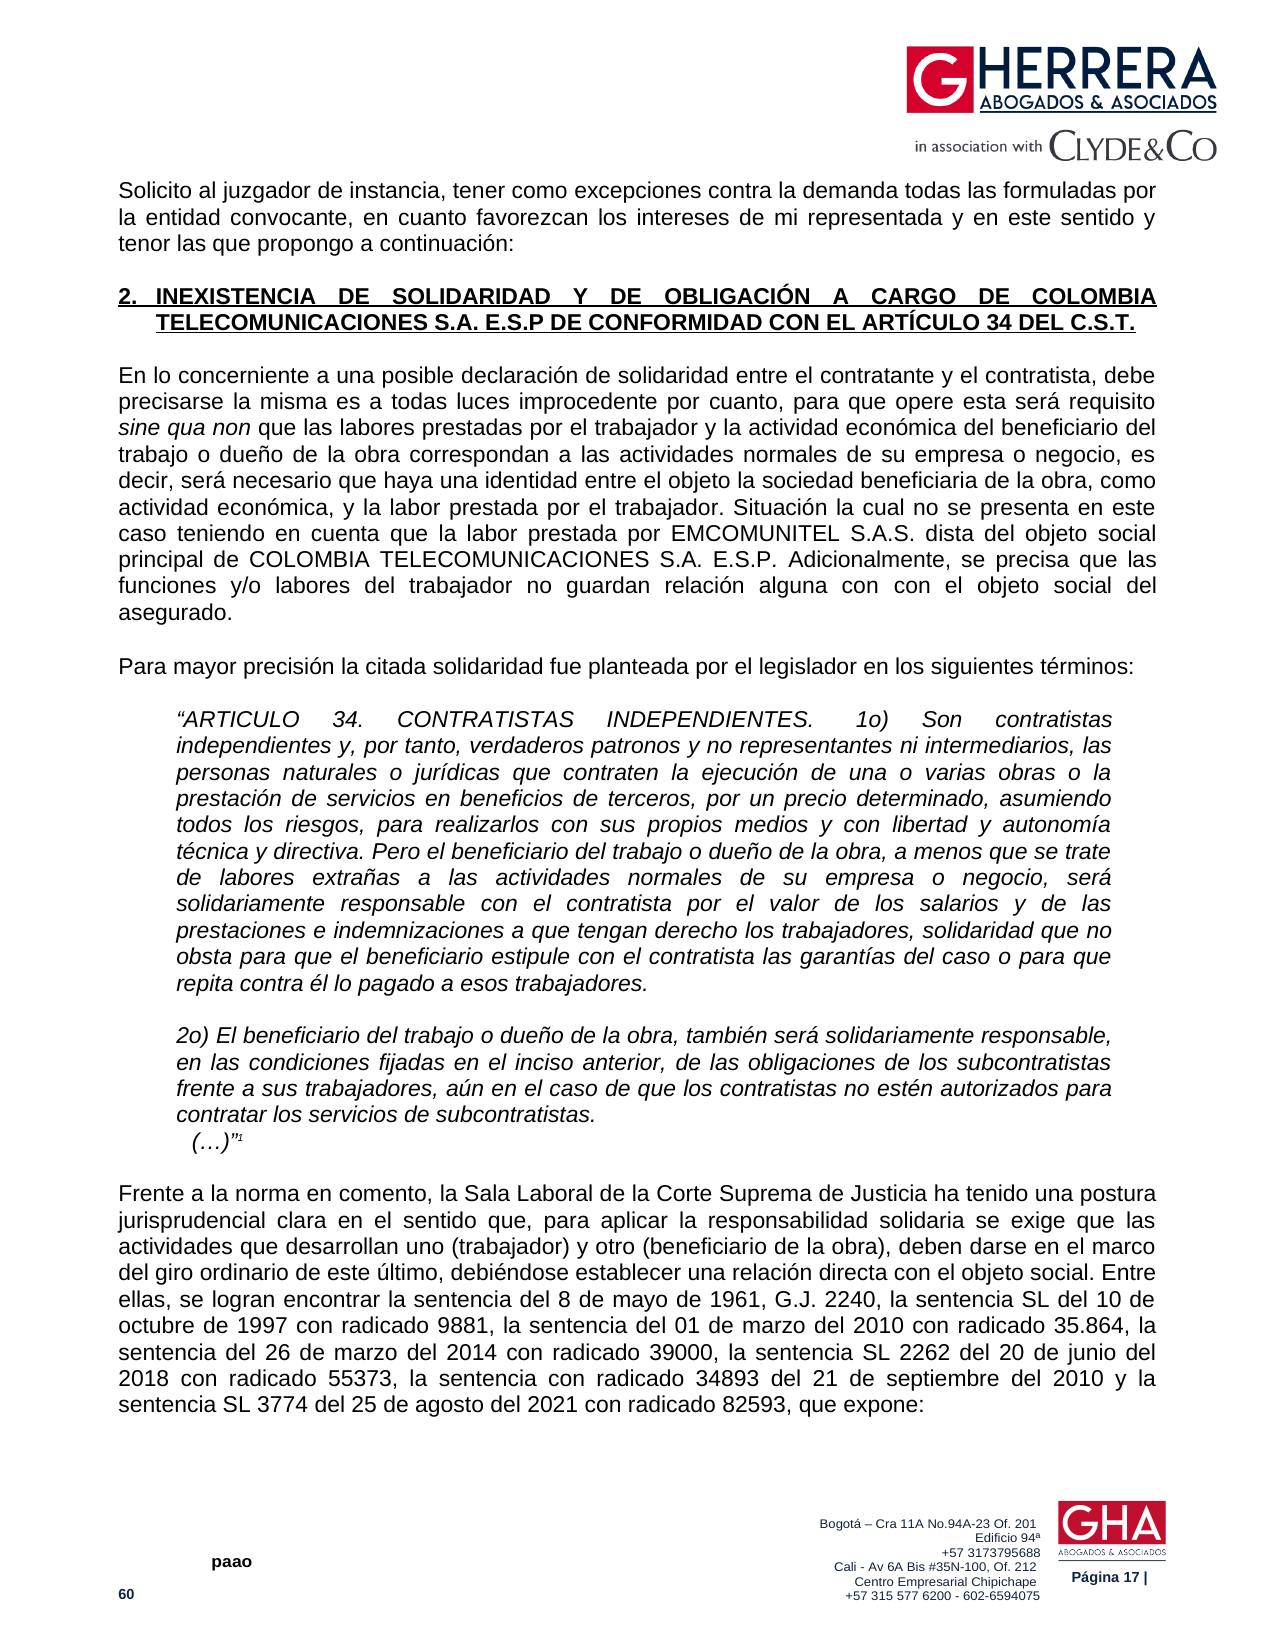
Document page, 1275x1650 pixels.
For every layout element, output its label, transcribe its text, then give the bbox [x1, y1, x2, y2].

text “ARTICULO 34. CONTRATISTAS INDEPENDIENTES. 1o) Son contratistas independientes y, por tanto, verdaderos patronos y no representantes ni intermediarios, las personas naturales o jurídicas que contraten la ejecución de una o varias obras o la prestación de servicios en beneficios de terceros, por un precio determinado, asumiendo todos los riesgos, para realizarlos con sus propios medios y con libertad y autonomía técnica y directiva. Pero el beneficiario del trabajo o dueño de la obra, a menos que se trate de labores extrañas a las actividades normales de su empresa o negocio, será solidariamente responsable con el contratista por el valor de los salarios y de las prestaciones e indemnizaciones a que tengan derecho los trabajadores, solidaridad que no obsta para que el beneficiario estipule con el contratista las garantías del caso o para que repita contra él lo pagado a esos trabajadores. [176, 706, 1115, 996]
picture [1051, 1497, 1172, 1565]
text Para mayor precisión la citada solidaridad fue planteada por el legislador en los siguientes términos: [118, 653, 1157, 679]
text Solicito al juzgador de instancia, tener como excepciones contra la demanda todas las formuladas por la entidad convocante, en cuanto favorezcan los intereses de mi representada y en este sentido y tenor las que propongo a continuación: [118, 177, 1157, 256]
text 2o) El beneficiario del trabajo o dueño de la obra, también será solidariamente responsable, en las condiciones fijadas en el inciso anterior, de las obligaciones de los subcontratistas frente a sus trabajadores, aún en el caso de que los contratistas no estén autorizados para contratar los servicios de subcontratistas. [176, 1022, 1115, 1128]
text (…)”1 [192, 1128, 1083, 1154]
picture [886, 29, 1237, 178]
text En lo concerniente a una posible declaración de solidaridad entre el contratante y el contratista, debe precisarse la misma es a todas luces improcedente por cuanto, para que opere esta será requisito sine qua non que las labores prestadas por el trabajador y la actividad económica del beneficiario del trabajo o dueño de la obra correspondan a las actividades normales de su empresa o negocio, es decir, será necesario que haya una identidad entre el objeto la sociedad beneficiaria de la obra, como actividad económica, y la labor prestada por el trabajador. Situación la cual no se presenta en este caso teniendo en cuenta que la labor prestada por EMCOMUNITEL S.A.S. dista del objeto social principal de COLOMBIA TELECOMUNICACIONES S.A. E.S.P. Adicionalmente, se precisa que las funciones y/o labores del trabajador no guardan relación alguna con con el objeto social del asegurado. [118, 362, 1157, 625]
text Frente a la norma en comento, la Sala Laboral de la Corte Suprema de Justicia ha tenido una postura jurisprudencial clara en el sentido que, para aplicar la responsabilidad solidaria se exige que las actividades que desarrollan uno (trabajador) y otro (beneficiario de la obra), deben darse en el marco del giro ordinario de este último, debiéndose establecer una relación directa con el objeto social. Entre ellas, se logran encontrar la sentencia del 8 de mayo de 1961, G.J. 2240, la sentencia SL del 10 de octubre de 1997 con radicado 9881, la sentencia del 01 de marzo del 2010 con radicado 35.864, la sentencia del 26 de marzo del 2014 con radicado 39000, la sentencia SL 2262 del 20 de junio del 2018 con radicado 55373, la sentencia con radicado 34893 del 21 de septiembre del 2010 y la sentencia SL 3774 del 25 de agosto del 2021 con radicado 82593, que expone: [118, 1180, 1157, 1417]
list INEXISTENCIA DE SOLIDARIDAD Y DE OBLIGACIÓN A CARGO DE COLOMBIA TELECOMUNICACIONES S.A. E.S.P DE CONFORMIDAD CON EL ARTÍCULO 34 DEL C.S.T. [118, 307, 1157, 335]
list INEXISTENCIA DE SOLIDARIDAD Y DE OBLIGACIÓN A CARGO DE COLOMBIA TELECOMUNICACIONES S.A. E.S.P DE CONFORMIDAD CON EL ARTÍCULO 34 DEL C.S.T. [118, 283, 1157, 305]
